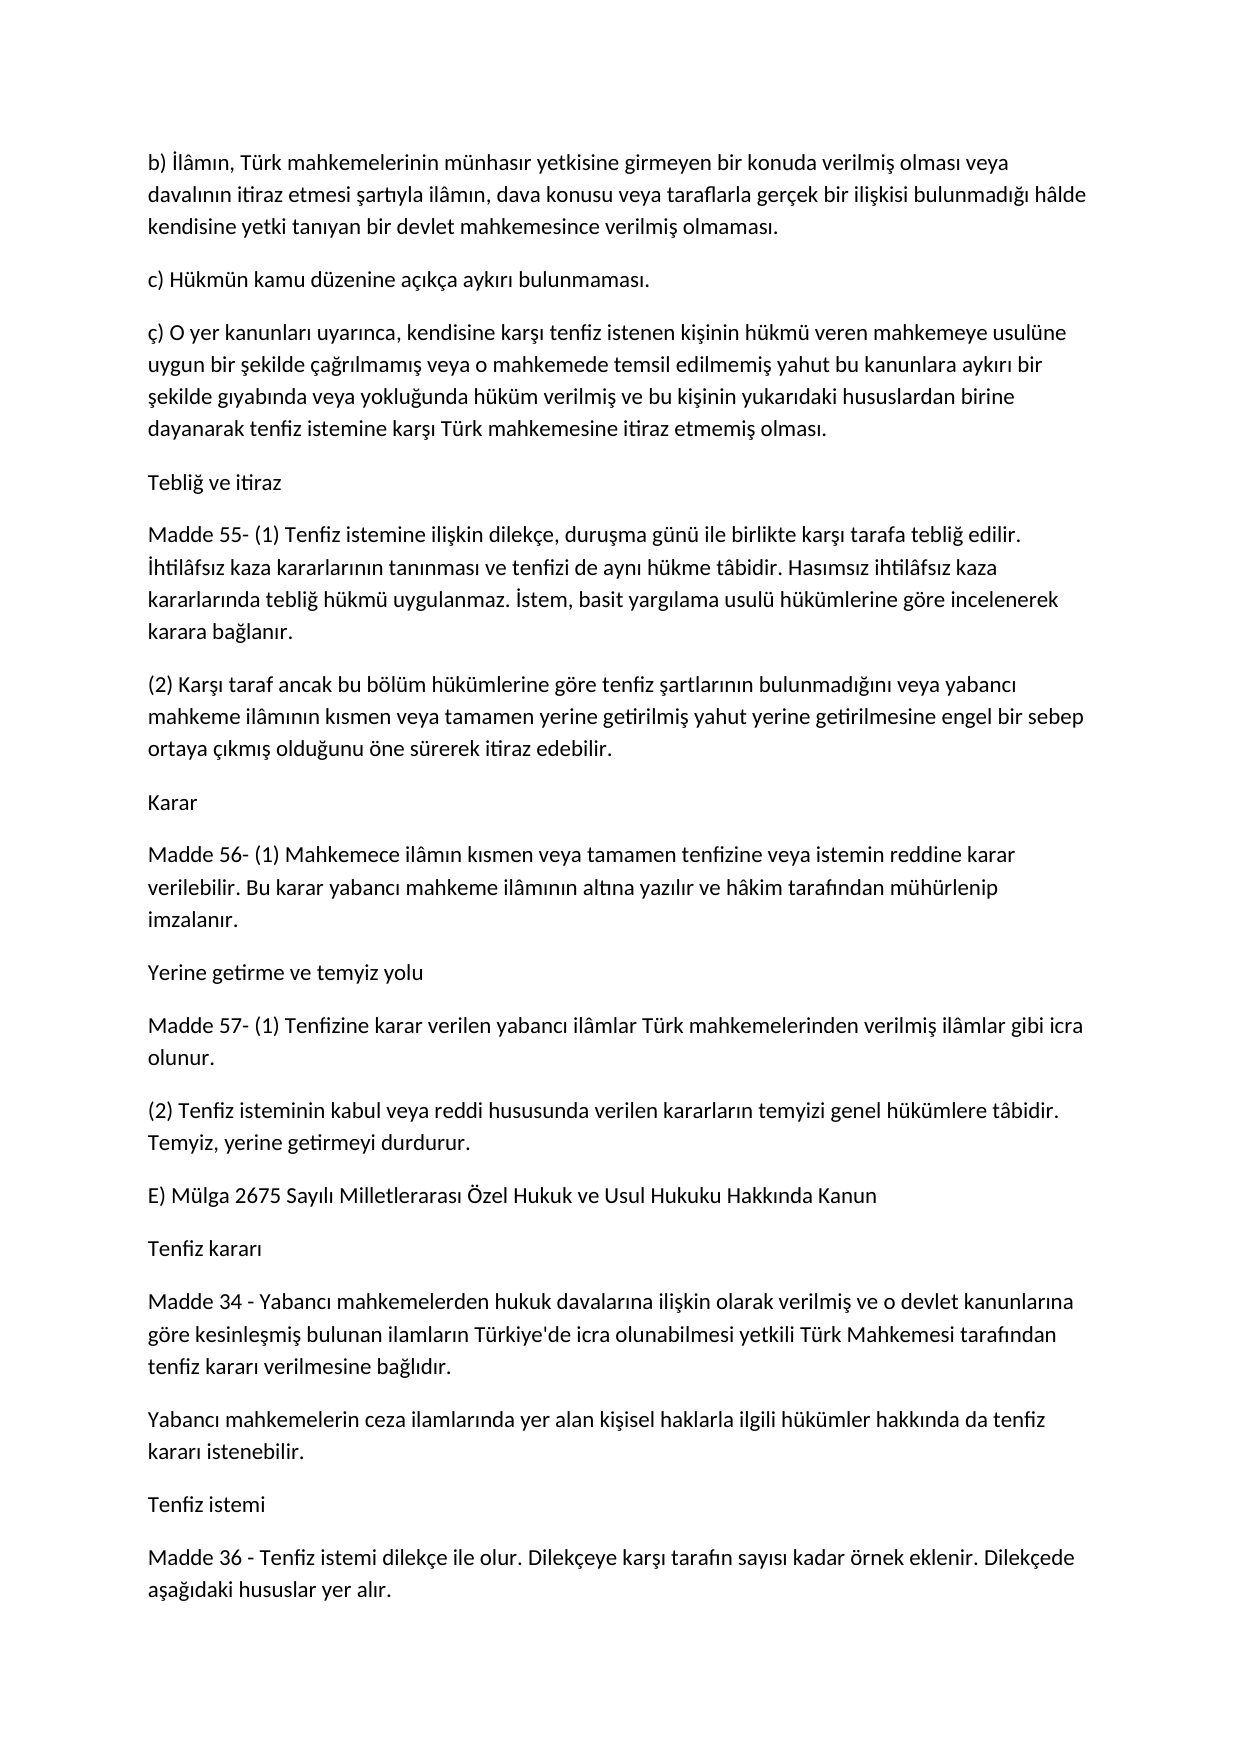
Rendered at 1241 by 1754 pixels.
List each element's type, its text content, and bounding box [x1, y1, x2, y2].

text Tenfiz kararı [148, 1234, 1093, 1262]
text E) Mülga 2675 Sayılı Milletlerarası Özel Hukuk ve Usul Hukuku Hakkında Kanun [148, 1181, 1093, 1209]
text Yerine getirme ve temyiz yolu [148, 958, 1093, 986]
text b) İlâmın, Türk mahkemelerinin münhasır yetkisine girmeyen bir konuda verilmiş olması veya davalının itiraz etmesi şartıyla ilâmın, dava konusu veya taraflarla gerçek bir ilişkisi bulunmadığı hâlde kendisine yetki tanıyan bir devlet mahkemesince verilmiş olmaması. [148, 148, 1093, 240]
text Yabancı mahkemelerin ceza ilamlarında yer alan kişisel haklarla ilgili hükümler hakkında da tenfiz kararı istenebilir. [148, 1405, 1093, 1465]
text (2) Tenfiz isteminin kabul veya reddi hususunda verilen kararların temyizi genel hükümlere tâbidir. Temyiz, yerine getirmeyi durdurur. [148, 1096, 1093, 1156]
text Madde 57- (1) Tenfizine karar verilen yabancı ilâmlar Türk mahkemelerinden verilmiş ilâmlar gibi icra olunur. [148, 1011, 1093, 1071]
text Madde 36 - Tenfiz istemi dilekçe ile olur. Dilekçeye karşı tarafın sayısı kadar örnek eklenir. Dilekçede aşağıdaki hususlar yer alır. [148, 1543, 1093, 1603]
text (2) Karşı taraf ancak bu bölüm hükümlerine göre tenfiz şartlarının bulunmadığını veya yabancı mahkeme ilâmının kısmen veya tamamen yerine getirilmiş yahut yerine getirilmesine engel bir sebep ortaya çıkmış olduğunu öne sürerek itiraz edebilir. [148, 670, 1093, 763]
text Tenfiz istemi [148, 1490, 1093, 1518]
text Tebliğ ve itiraz [148, 468, 1093, 496]
text Madde 55- (1) Tenfiz istemine ilişkin dilekçe, duruşma günü ile birlikte karşı tarafa tebliğ edilir. İhtilâfsız kaza kararlarının tanınması ve tenfizi de aynı hükme tâbidir. Hasımsız ihtilâfsız kaza kararlarında tebliğ hükmü uygulanmaz. İstem, basit yargılama usulü hükümlerine göre incelenerek karara bağlanır. [148, 521, 1093, 645]
text Madde 56- (1) Mahkemece ilâmın kısmen veya tamamen tenfizine veya istemin reddine karar verilebilir. Bu karar yabancı mahkeme ilâmının altına yazılır ve hâkim tarafından mühürlenip imzalanır. [148, 841, 1093, 933]
text c) Hükmün kamu düzenine açıkça aykırı bulunmaması. [148, 265, 1093, 293]
text Karar [148, 788, 1093, 816]
text Madde 34 - Yabancı mahkemelerden hukuk davalarına ilişkin olarak verilmiş ve o devlet kanunlarına göre kesinleşmiş bulunan ilamların Türkiye'de icra olunabilmesi yetkili Türk Mahkemesi tarafından tenfiz kararı verilmesine bağlıdır. [148, 1287, 1093, 1380]
text ç) O yer kanunları uyarınca, kendisine karşı tenfiz istenen kişinin hükmü veren mahkemeye usulüne uygun bir şekilde çağrılmamış veya o mahkemede temsil edilmemiş yahut bu kanunlara aykırı bir şekilde gıyabında veya yokluğunda hüküm verilmiş ve bu kişinin yukarıdaki hususlardan birine dayanarak tenfiz istemine karşı Türk mahkemesine itiraz etmemiş olması. [148, 318, 1093, 443]
